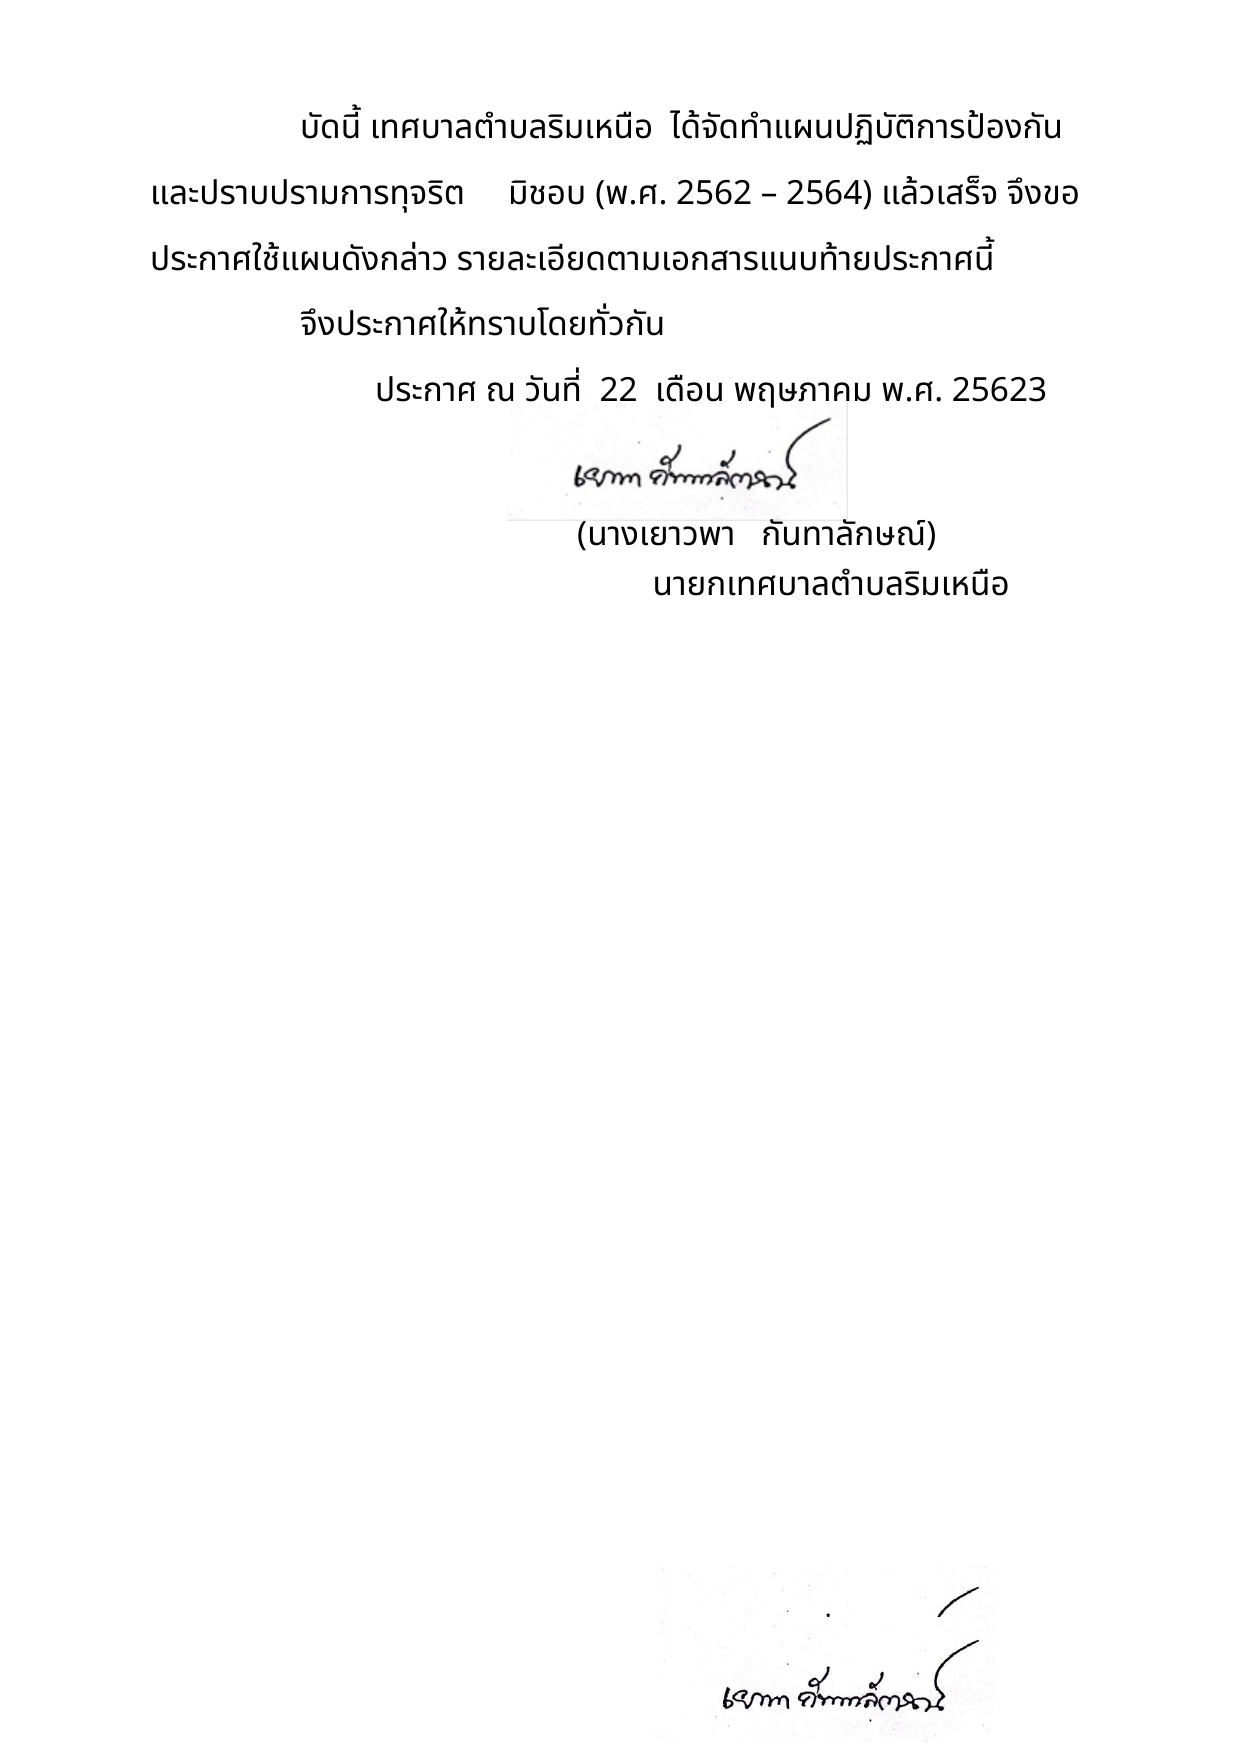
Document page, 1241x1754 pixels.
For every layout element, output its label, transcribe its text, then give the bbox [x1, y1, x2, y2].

text (นางเยาวพา กันทาลักษณ์) [525, 509, 1090, 560]
text บัดนี้ เทศบาลตำบลริมเหนือ ได้จัดทำแผนปฏิบัติการป้องกันและปราบปรามการทุจริต มิชอบ (พ.ศ. 2562 – 2564) แล้วเสร็จ จึงขอประกาศใช้แผนดังกล่าว รายละเอียดตามเอกสารแนบท้ายประกาศนี้ [150, 103, 1090, 285]
picture [655, 1564, 995, 1742]
text ประกาศ ณ วันที่ 22 เดือน พฤษภาคม พ.ศ. 25623 [150, 366, 1090, 416]
picture [507, 416, 849, 522]
text นายกเทศบาลตำบลริมเหนือ [150, 560, 1090, 611]
text จึงประกาศให้ทราบโดยทั่วกัน [150, 300, 1090, 351]
